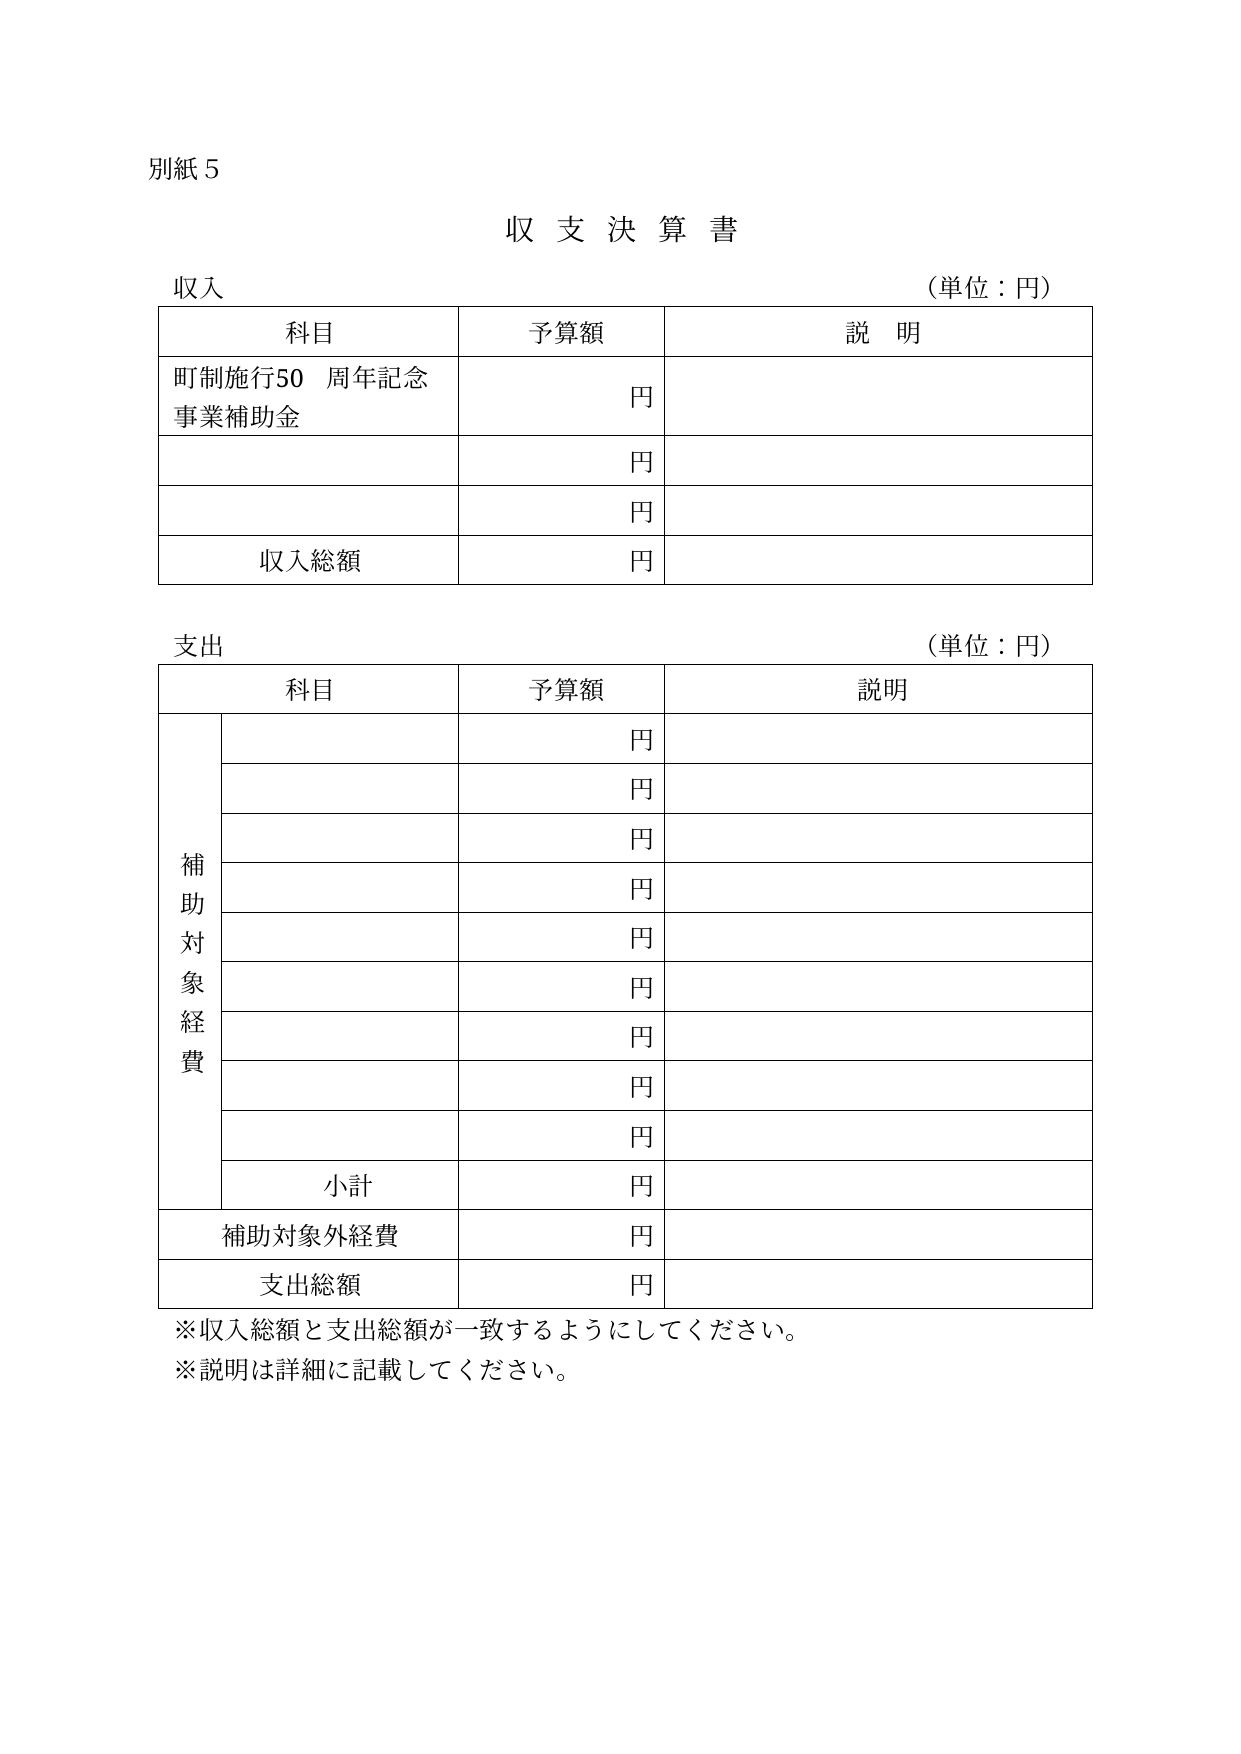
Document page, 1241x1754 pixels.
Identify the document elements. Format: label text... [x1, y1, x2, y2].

text 別紙５ [148, 148, 1092, 188]
table_cell [222, 764, 458, 812]
table_cell [222, 962, 458, 1011]
text 支出 （単位：円） [172, 624, 1092, 664]
table_cell [665, 913, 1092, 961]
table_cell [665, 436, 1092, 485]
table_cell 補助対象経費 [159, 714, 221, 1209]
table_header 説 明 [665, 307, 1092, 356]
table_cell [222, 863, 458, 912]
table_cell 円 [459, 1161, 664, 1209]
table_cell [665, 536, 1092, 584]
table_cell [665, 1111, 1092, 1159]
table_cell 円 [459, 863, 664, 912]
table_cell 円 [459, 357, 664, 435]
table_cell 円 [459, 536, 664, 584]
table_cell [665, 764, 1092, 812]
table_cell [222, 1061, 458, 1110]
table_cell 円 [459, 764, 664, 812]
table_header 予算額 [459, 665, 664, 713]
table_header 科目 [159, 307, 458, 356]
table_cell 小計 [222, 1161, 458, 1209]
table_cell [665, 1161, 1092, 1209]
table_cell [665, 357, 1092, 435]
table_cell [665, 1210, 1092, 1259]
table_cell 円 [459, 1111, 664, 1159]
table_cell 円 [459, 1260, 664, 1308]
table_cell [159, 436, 458, 485]
table_cell [665, 863, 1092, 912]
table_cell [222, 814, 458, 862]
table_cell 支出総額 [159, 1260, 458, 1308]
table_cell 円 [459, 714, 664, 763]
table_cell [665, 1012, 1092, 1060]
table_cell [665, 814, 1092, 862]
text ※説明は詳細に記載してください。 [148, 1349, 1092, 1388]
table_cell 収入総額 [159, 536, 458, 584]
table_cell [159, 486, 458, 534]
table_cell 円 [459, 1061, 664, 1110]
table_cell [665, 1061, 1092, 1110]
table_cell 円 [459, 436, 664, 485]
table_cell [222, 1012, 458, 1060]
table_cell 円 [459, 962, 664, 1011]
text ※収入総額と支出総額が一致するようにしてください。 [148, 1309, 1092, 1349]
table_cell [665, 486, 1092, 534]
table_cell 円 [459, 814, 664, 862]
table_cell [222, 714, 458, 763]
table_cell 補助対象外経費 [159, 1210, 458, 1259]
table_cell [665, 714, 1092, 763]
text 収入 （単位：円） [172, 267, 1092, 306]
text 収支決算書 [172, 188, 1092, 267]
table_header 科目 [159, 665, 458, 713]
table_header 予算額 [459, 307, 664, 356]
table_header 説明 [665, 665, 1092, 713]
table_cell 円 [459, 913, 664, 961]
table_cell 円 [459, 486, 664, 534]
table_cell [665, 1260, 1092, 1308]
table_cell [222, 1111, 458, 1159]
table_cell 円 [459, 1210, 664, 1259]
table_cell [665, 962, 1092, 1011]
table_cell 町制施行50周年記念事業補助金 [159, 357, 458, 435]
table_cell 円 [459, 1012, 664, 1060]
table_cell [222, 913, 458, 961]
